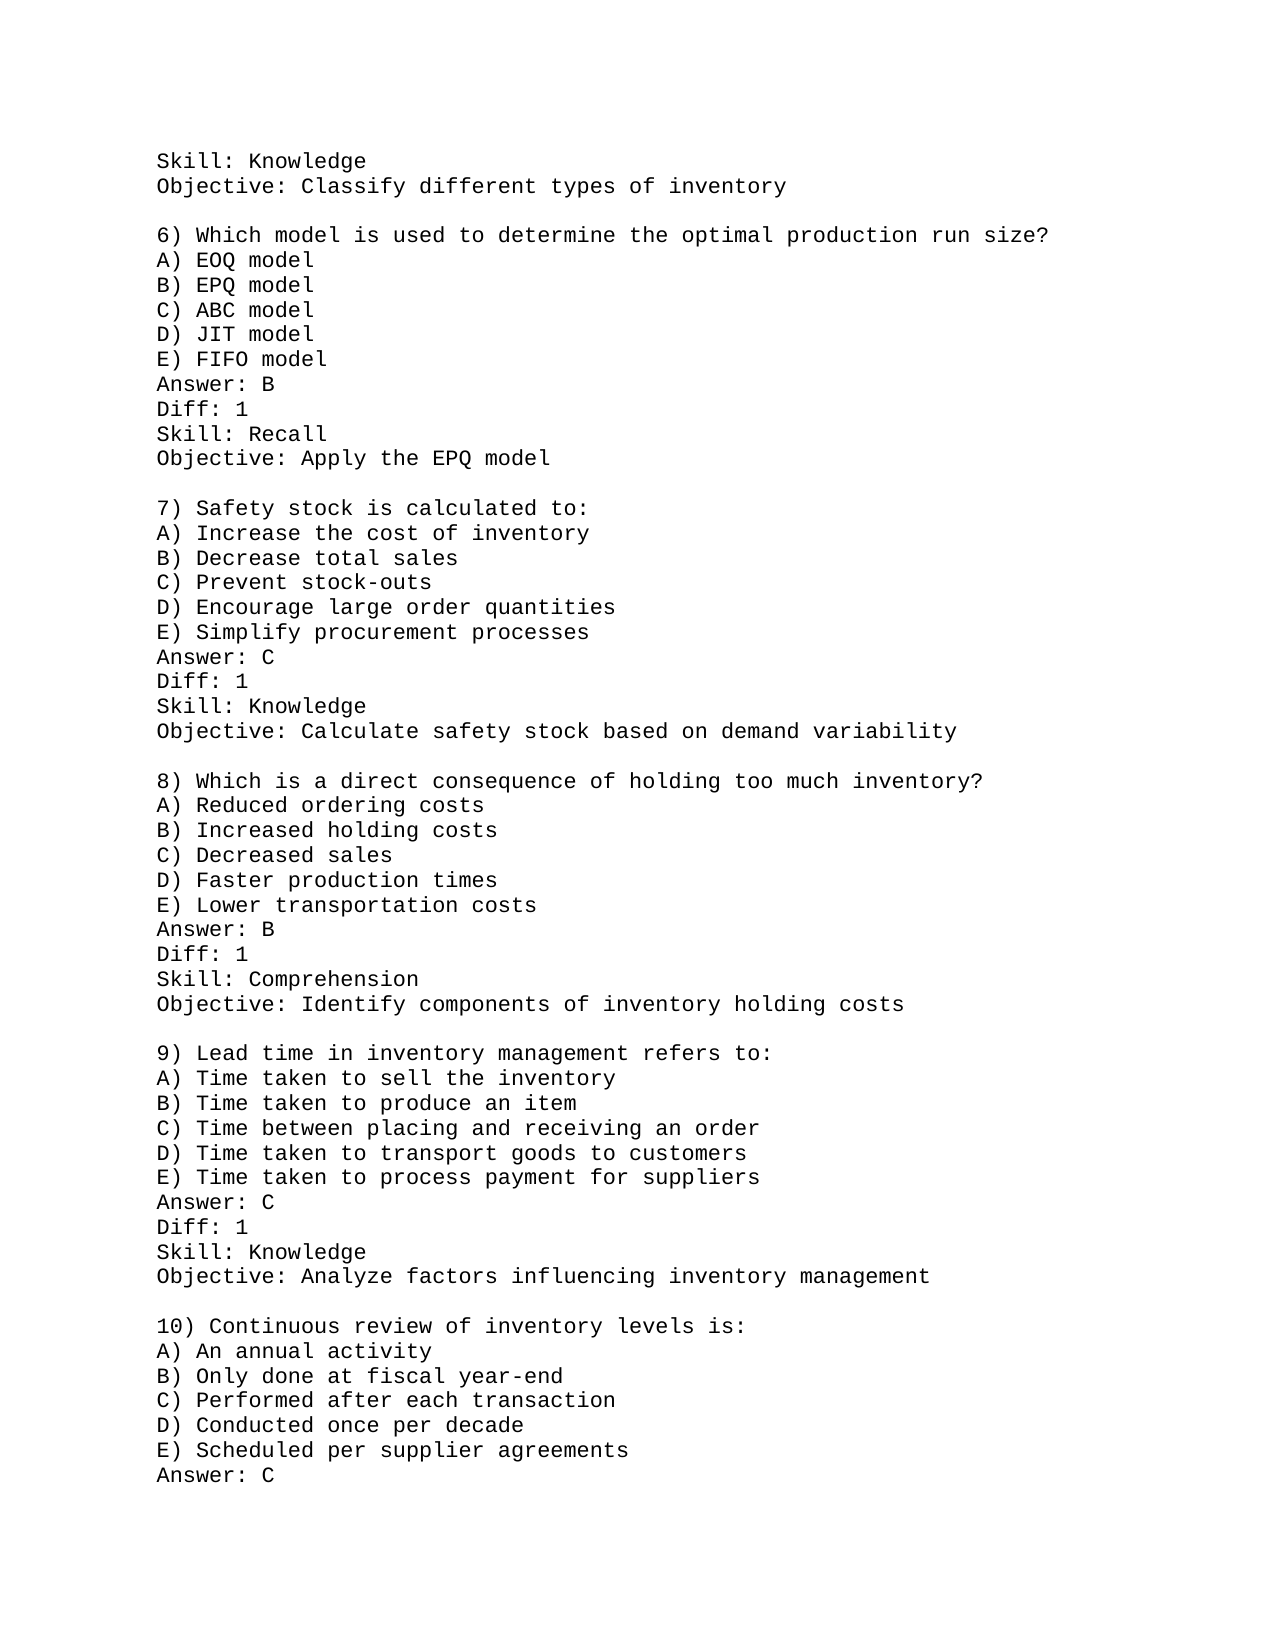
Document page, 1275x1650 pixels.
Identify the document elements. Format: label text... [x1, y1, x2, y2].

text Diff: 1 [156, 1216, 1118, 1241]
text 9) Lead time in inventory management refers to: [156, 1042, 1118, 1067]
text B) Only done at fiscal year-end [156, 1365, 1118, 1389]
text C) Performed after each transaction [156, 1389, 1118, 1414]
text Answer: C [156, 1464, 1118, 1489]
text D) JIT model [156, 323, 1118, 348]
text Skill: Comprehension [156, 968, 1118, 993]
text Skill: Knowledge [156, 150, 1118, 175]
text Objective: Analyze factors influencing inventory management [156, 1266, 1118, 1290]
text Diff: 1 [156, 671, 1118, 695]
text A) An annual activity [156, 1340, 1118, 1365]
text Diff: 1 [156, 943, 1118, 968]
text E) Scheduled per supplier agreements [156, 1439, 1118, 1464]
text D) Encourage large order quantities [156, 596, 1118, 621]
text Objective: Classify different types of inventory [156, 175, 1118, 199]
text C) Decreased sales [156, 844, 1118, 869]
text Objective: Identify components of inventory holding costs [156, 993, 1118, 1018]
text C) ABC model [156, 299, 1118, 323]
text B) EPQ model [156, 274, 1118, 299]
text A) Time taken to sell the inventory [156, 1067, 1118, 1092]
text B) Decrease total sales [156, 547, 1118, 571]
text Answer: C [156, 1191, 1118, 1216]
text D) Time taken to transport goods to customers [156, 1142, 1118, 1166]
text Skill: Knowledge [156, 695, 1118, 720]
text 6) Which model is used to determine the optimal production run size? [156, 224, 1118, 249]
text Answer: B [156, 373, 1118, 398]
text D) Faster production times [156, 869, 1118, 894]
text E) Lower transportation costs [156, 894, 1118, 918]
text C) Time between placing and receiving an order [156, 1117, 1118, 1142]
text B) Increased holding costs [156, 819, 1118, 844]
text 10) Continuous review of inventory levels is: [156, 1315, 1118, 1340]
text Skill: Knowledge [156, 1241, 1118, 1266]
text B) Time taken to produce an item [156, 1092, 1118, 1117]
text A) EOQ model [156, 249, 1118, 274]
text D) Conducted once per decade [156, 1414, 1118, 1439]
text Objective: Calculate safety stock based on demand variability [156, 720, 1118, 745]
text E) FIFO model [156, 348, 1118, 373]
text A) Reduced ordering costs [156, 794, 1118, 819]
text 8) Which is a direct consequence of holding too much inventory? [156, 770, 1118, 794]
text Answer: B [156, 918, 1118, 943]
text E) Simplify procurement processes [156, 621, 1118, 646]
text 7) Safety stock is calculated to: [156, 497, 1118, 522]
text A) Increase the cost of inventory [156, 522, 1118, 547]
text E) Time taken to process payment for suppliers [156, 1166, 1118, 1191]
text Objective: Apply the EPQ model [156, 447, 1118, 472]
text C) Prevent stock-outs [156, 571, 1118, 596]
text Skill: Recall [156, 423, 1118, 447]
text Diff: 1 [156, 398, 1118, 423]
text Answer: C [156, 646, 1118, 671]
